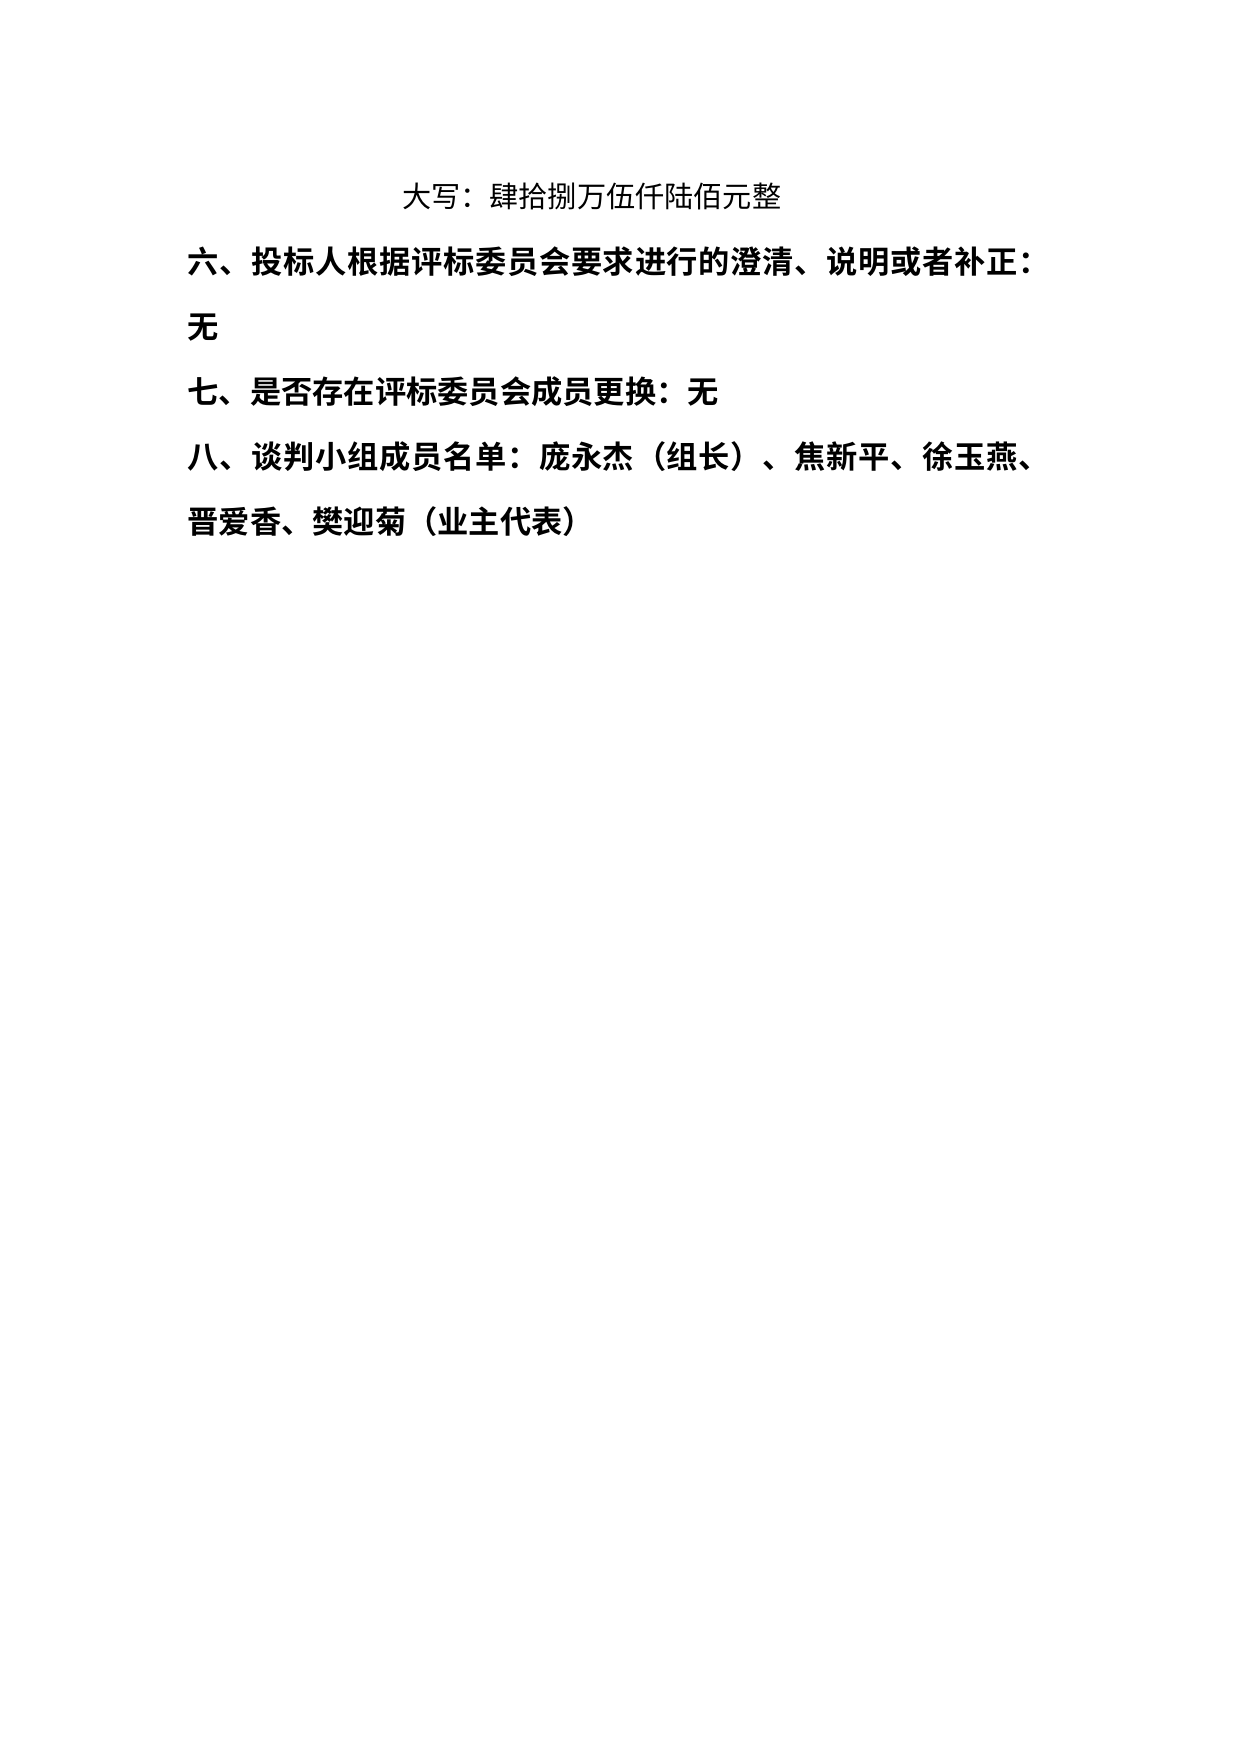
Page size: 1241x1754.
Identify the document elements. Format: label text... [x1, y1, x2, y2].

text 七、是否存在评标委员会成员更换：无 [187, 357, 1053, 422]
text 八、谈判小组成员名单：庞永杰（组长）、焦新平、徐玉燕、晋爱香、樊迎菊（业主代表） [187, 422, 1053, 552]
text 六、投标人根据评标委员会要求进行的澄清、说明或者补正：无 [187, 227, 1053, 357]
subtitle 大写：肆拾捌万伍仟陆佰元整 [387, 162, 1053, 227]
